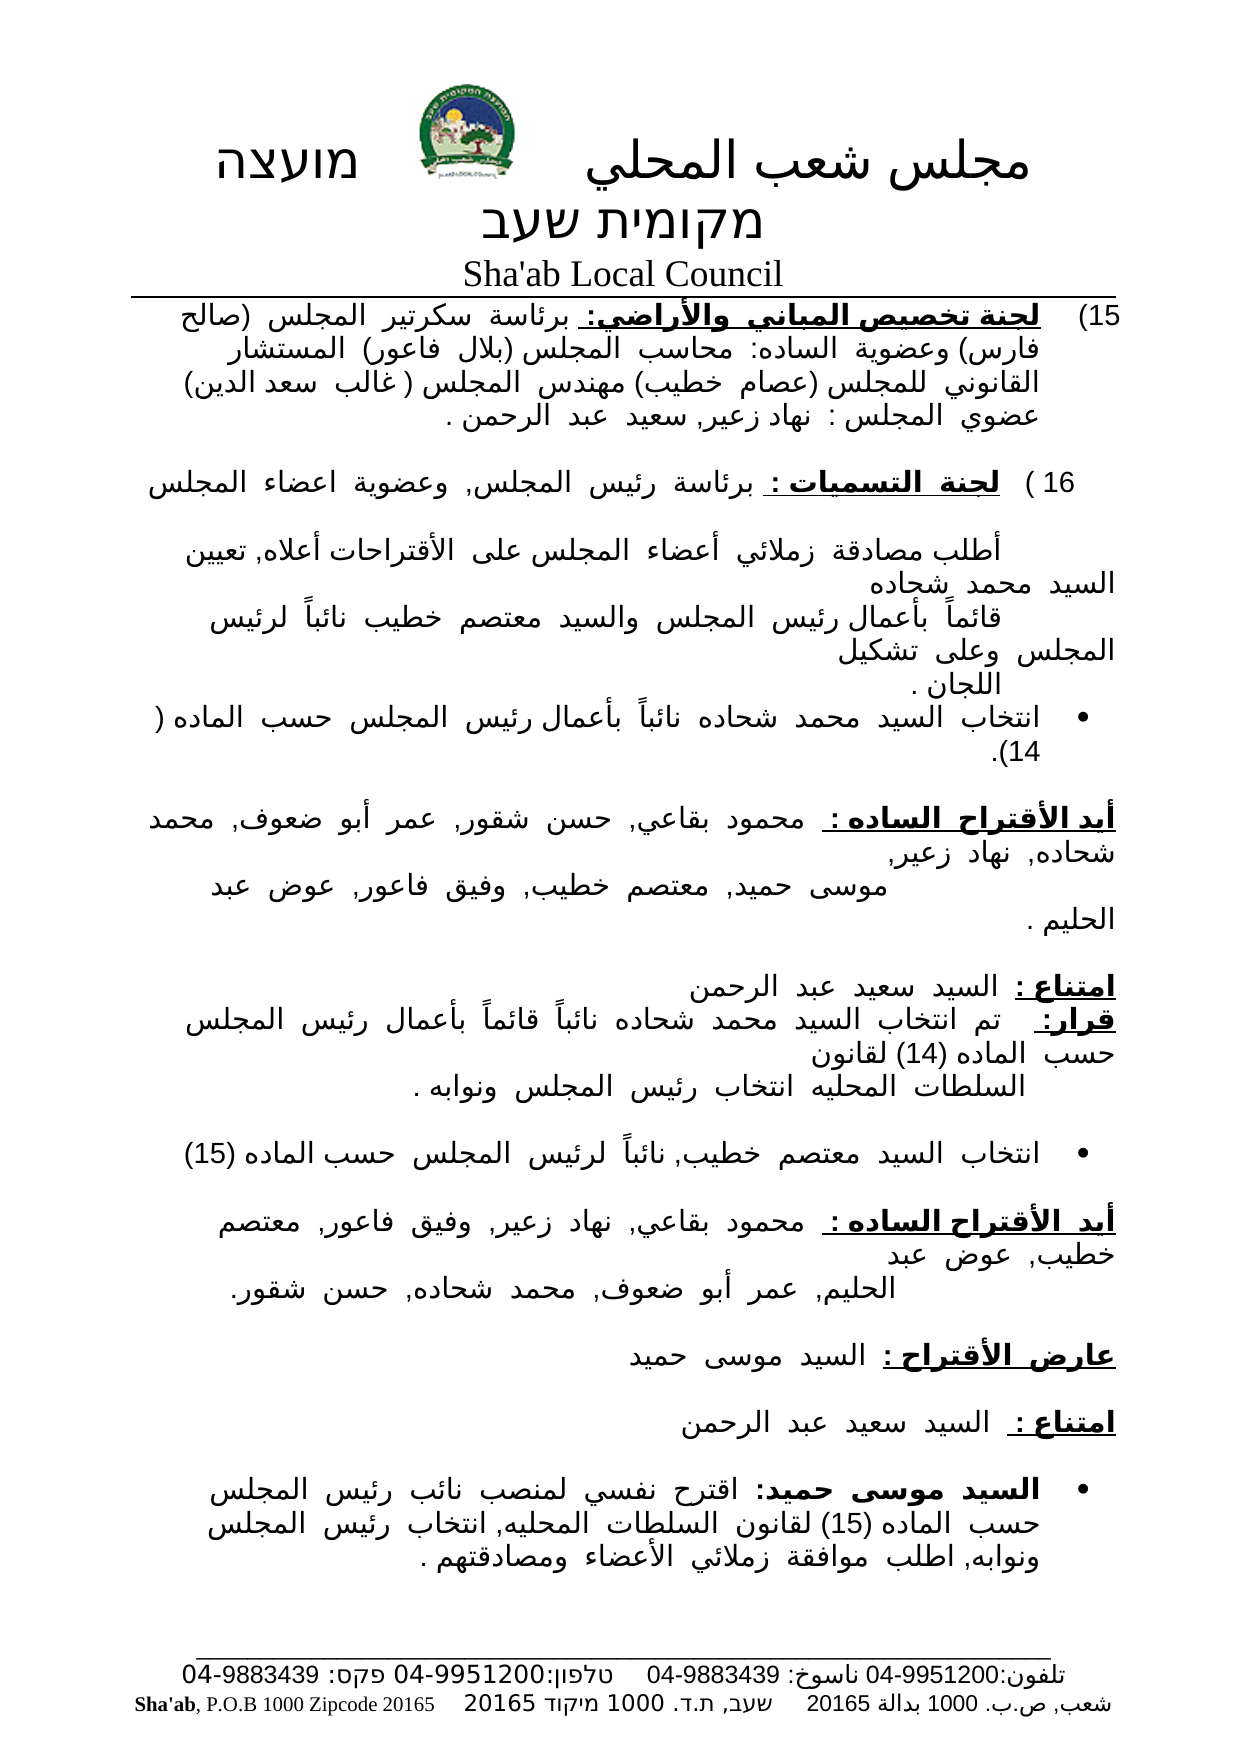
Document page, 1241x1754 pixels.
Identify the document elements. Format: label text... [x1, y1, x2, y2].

text اللجان . [131, 667, 1116, 700]
list انتخاب السيد محمد شحاده نائباً بأعمال رئيس المجلس حسب الماده (14). [131, 700, 1078, 768]
text عارض الأقتراح : السيد موسى حميد [131, 1338, 1116, 1372]
picture [418, 84, 517, 179]
list انتخاب السيد معتصم خطيب, نائباً لرئيس المجلس حسب الماده (15) [131, 1137, 1078, 1170]
text امتناع : السيد سعيد عبد الرحمن [131, 969, 1116, 1002]
text أيد الأقتراح الساده : محمود بقاعي, نهاد زعير, وفيق فاعور, معتصم خطيب, عوض عبد [131, 1204, 1116, 1271]
text قائماً بأعمال رئيس المجلس والسيد معتصم خطيب نائباً لرئيس المجلس وعلى تشكيل [131, 600, 1116, 667]
text أطلب مصادقة زملائي أعضاء المجلس على الأقتراحات أعلاه, تعيين السيد محمد شحاده [131, 533, 1116, 600]
list لجنة تخصيص المباني والأراضي: برئاسة سكرتير المجلس (صالح فارس) وعضوية الساده: محاسب المجلس (بلال فاعور) المستشار القانوني للمجلس (عصام خطيب) مهندس المجلس ( غالب سعد الدين) [131, 298, 1078, 398]
text امتناع : السيد سعيد عبد الرحمن [131, 1405, 1116, 1439]
text السلطات المحليه انتخاب رئيس المجلس ونوابه . [131, 1069, 1116, 1103]
text عضوي المجلس : نهاد زعير, سعيد عبد الرحمن . [131, 398, 1041, 432]
text 16 ) لجنة التسميات : برئاسة رئيس المجلس, وعضوية اعضاء المجلس [131, 466, 1116, 499]
text قرار: تم انتخاب السيد محمد شحاده نائباً قائماً بأعمال رئيس المجلس حسب الماده (14) لقانون [131, 1002, 1116, 1069]
text موسى حميد, معتصم خطيب, وفيق فاعور, عوض عبد الحليم . [131, 868, 1116, 935]
list السيد موسى حميد: اقترح نفسي لمنصب نائب رئيس المجلس حسب الماده (15) لقانون السلطات المحليه, انتخاب رئيس المجلس ونوابه, اطلب موافقة زملائي الأعضاء ومصادقتهم . [131, 1472, 1078, 1573]
text الحليم, عمر أبو ضعوف, محمد شحاده, حسن شقور. [131, 1271, 1116, 1304]
text أيد الأقتراح الساده : محمود بقاعي, حسن شقور, عمر أبو ضعوف, محمد شحاده, نهاد زعير, [131, 801, 1116, 868]
